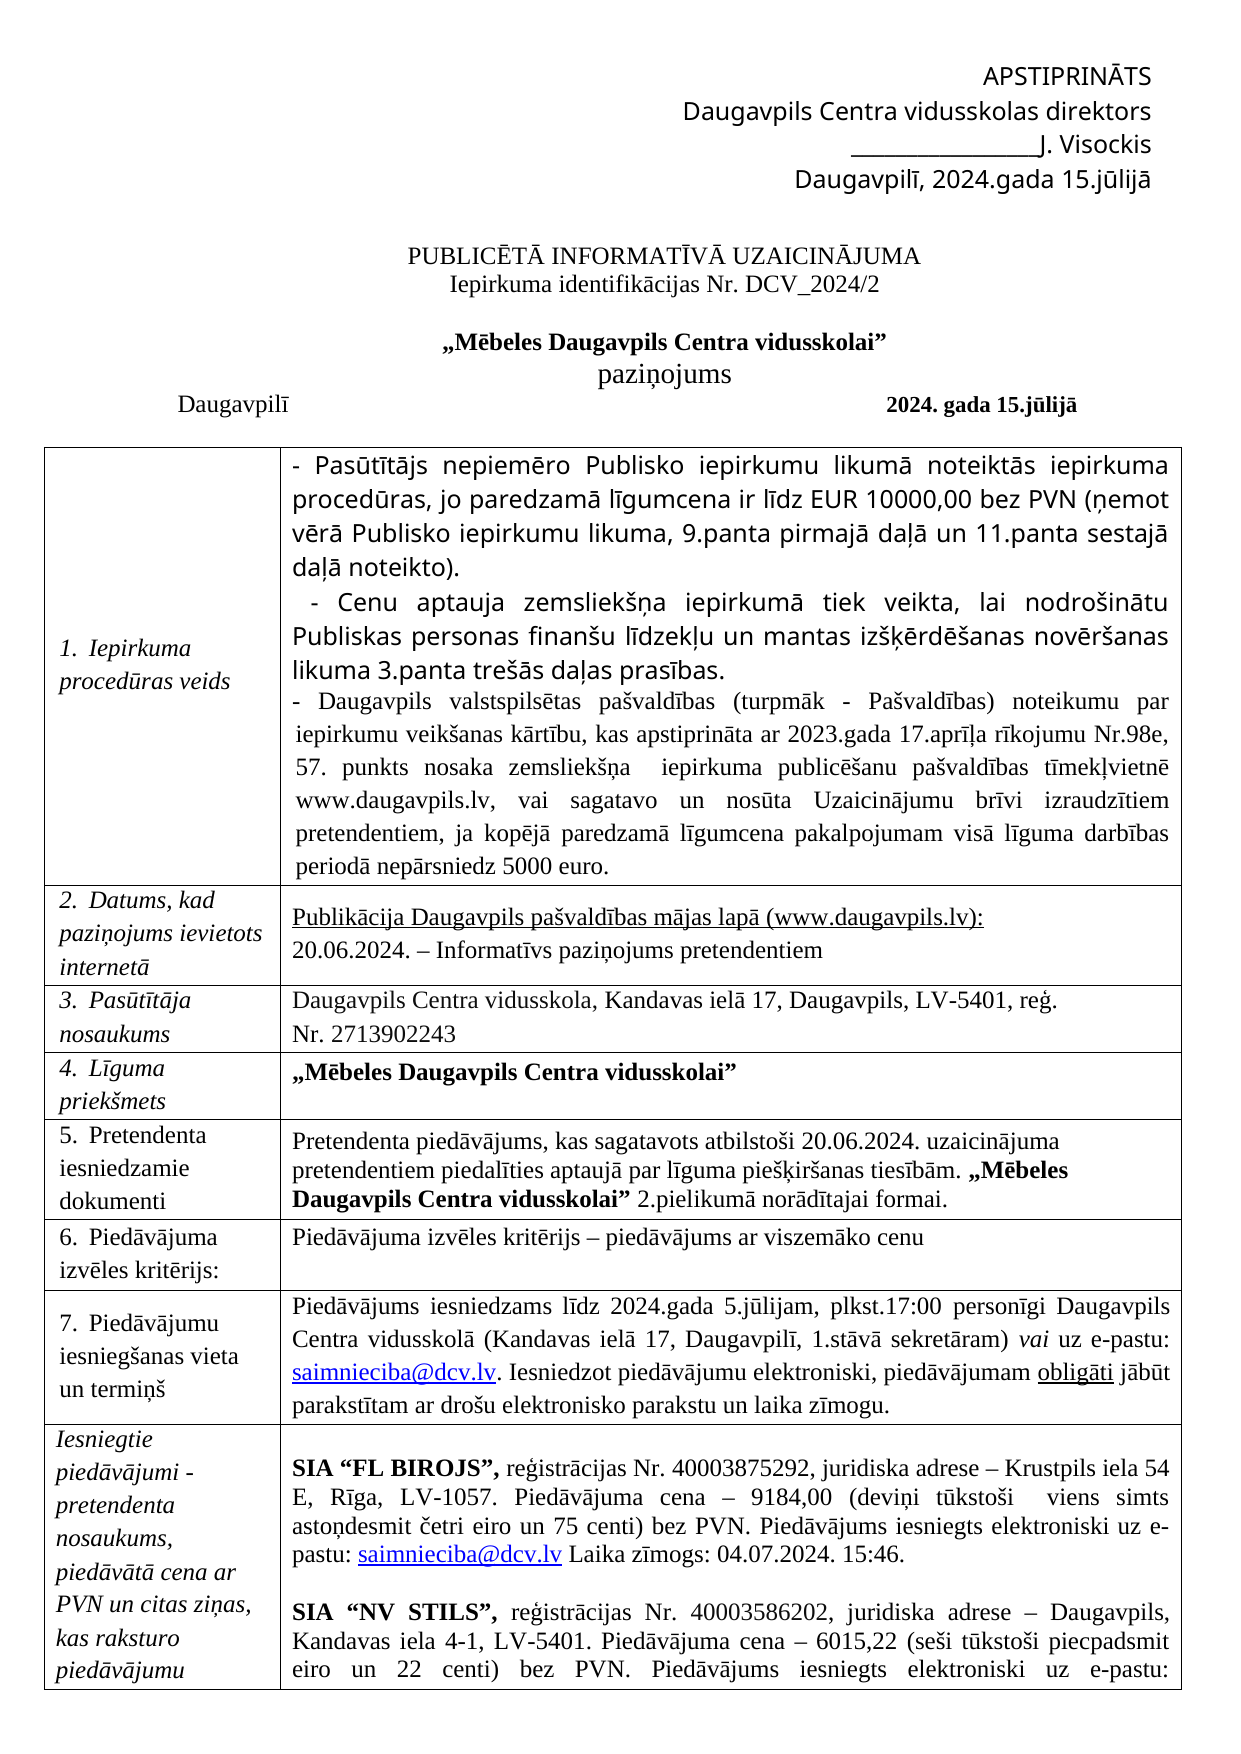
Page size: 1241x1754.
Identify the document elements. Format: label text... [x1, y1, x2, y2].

table_cell Pasūtītāja nosaukums [45, 986, 280, 1052]
text PUBLICĒTĀ INFORMATĪVĀ UZAICINĀJUMA [177, 241, 1152, 269]
table_cell Pretendenta piedāvājums, kas sagatavots atbilstoši 20.06.2024. uzaicinājuma pretendentiem piedalīties aptaujā par līguma piešķiršanas tiesībām. „Mēbeles Daugavpils Centra vidusskolai” 2.pielikumā norādītajai formai. [281, 1120, 1181, 1219]
table_cell Piedāvājuma izvēles kritērijs – piedāvājums ar viszemāko cenu [281, 1220, 1181, 1290]
table_cell Pretendenta iesniedzamie dokumenti [45, 1120, 280, 1219]
text _________________J. Visockis Daugavpilī, 2024.gada 15.jūlijā [177, 127, 1152, 195]
table_cell Piedāvājuma izvēles kritērijs: [45, 1220, 280, 1290]
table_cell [281, 1425, 1181, 1689]
text „Mēbeles Daugavpils Centra vidusskolai” [177, 327, 1152, 356]
table_header - Pasūtītājs nepiemēro Publisko iepirkumu likumā noteiktās iepirkuma procedūras, jo paredzamā līgumcena ir līdz EUR 10000,00 bez PVN (ņemot vērā Publisko iepirkumu likuma, 9.panta pirmajā daļā un 11.panta sestajā daļā noteikto). - Cenu aptauja zemsliekšņa iepirkumā tiek veikta, lai nodrošinātu Publiskas personas finanšu līdzekļu un mantas izšķērdēšanas novēršanas likuma 3.panta trešās daļas prasības. - Daugavpils valstspilsētas pašvaldības (turpmāk - Pašvaldības) noteikumu par iepirkumu veikšanas kārtību, kas apstiprināta ar 2023.gada 17.aprīļa rīkojumu Nr.98e, 57. punkts nosaka zemsliekšņa iepirkuma publicēšanu pašvaldības tīmekļvietnē www.daugavpils.lv, vai sagatavo un nosūta Uzaicinājumu brīvi izraudzītiem pretendentiem, ja kopējā paredzamā līgumcena pakalpojumam visā līguma darbības periodā nepārsniedz 5000 euro. [281, 448, 1181, 884]
text apstiprinĀts Daugavpils Centra vidusskolas direktors [177, 59, 1152, 127]
table_cell Piedāvājums iesniedzams līdz 2024.gada 5.jūlijam, plkst.17:00 personīgi Daugavpils Centra vidusskolā (Kandavas ielā 17, Daugavpilī, 1.stāvā sekretāram) vai uz e-pastu: saimnieciba@dcv.lv. Iesniedzot piedāvājumu elektroniski, piedāvājumam obligāti jābūt parakstītam ar drošu elektronisko parakstu un laika zīmogu. [281, 1291, 1181, 1423]
table_cell Daugavpils Centra vidusskola, Kandavas ielā 17, Daugavpils, LV-5401, reģ. Nr. 2713902243 [281, 986, 1181, 1052]
table_cell Publikācija Daugavpils pašvaldības mājas lapā (www.daugavpils.lv): 20.06.2024. – Informatīvs paziņojums pretendentiem [281, 886, 1181, 984]
text paziņojums [177, 356, 1152, 389]
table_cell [45, 1425, 280, 1689]
text Iepirkuma identifikācijas Nr. DCV_2024/2 [177, 269, 1152, 298]
table_cell „Mēbeles Daugavpils Centra vidusskolai” [281, 1053, 1181, 1119]
text Daugavpilī 2024. gada 15.jūlijā [177, 389, 1152, 418]
table_cell Datums, kad paziņojums ievietots internetā [45, 886, 280, 984]
table_cell Līguma priekšmets [45, 1053, 280, 1119]
table_header Iepirkuma procedūras veids [45, 448, 280, 884]
table_cell Piedāvājumu iesniegšanas vieta un termiņš [45, 1291, 280, 1423]
